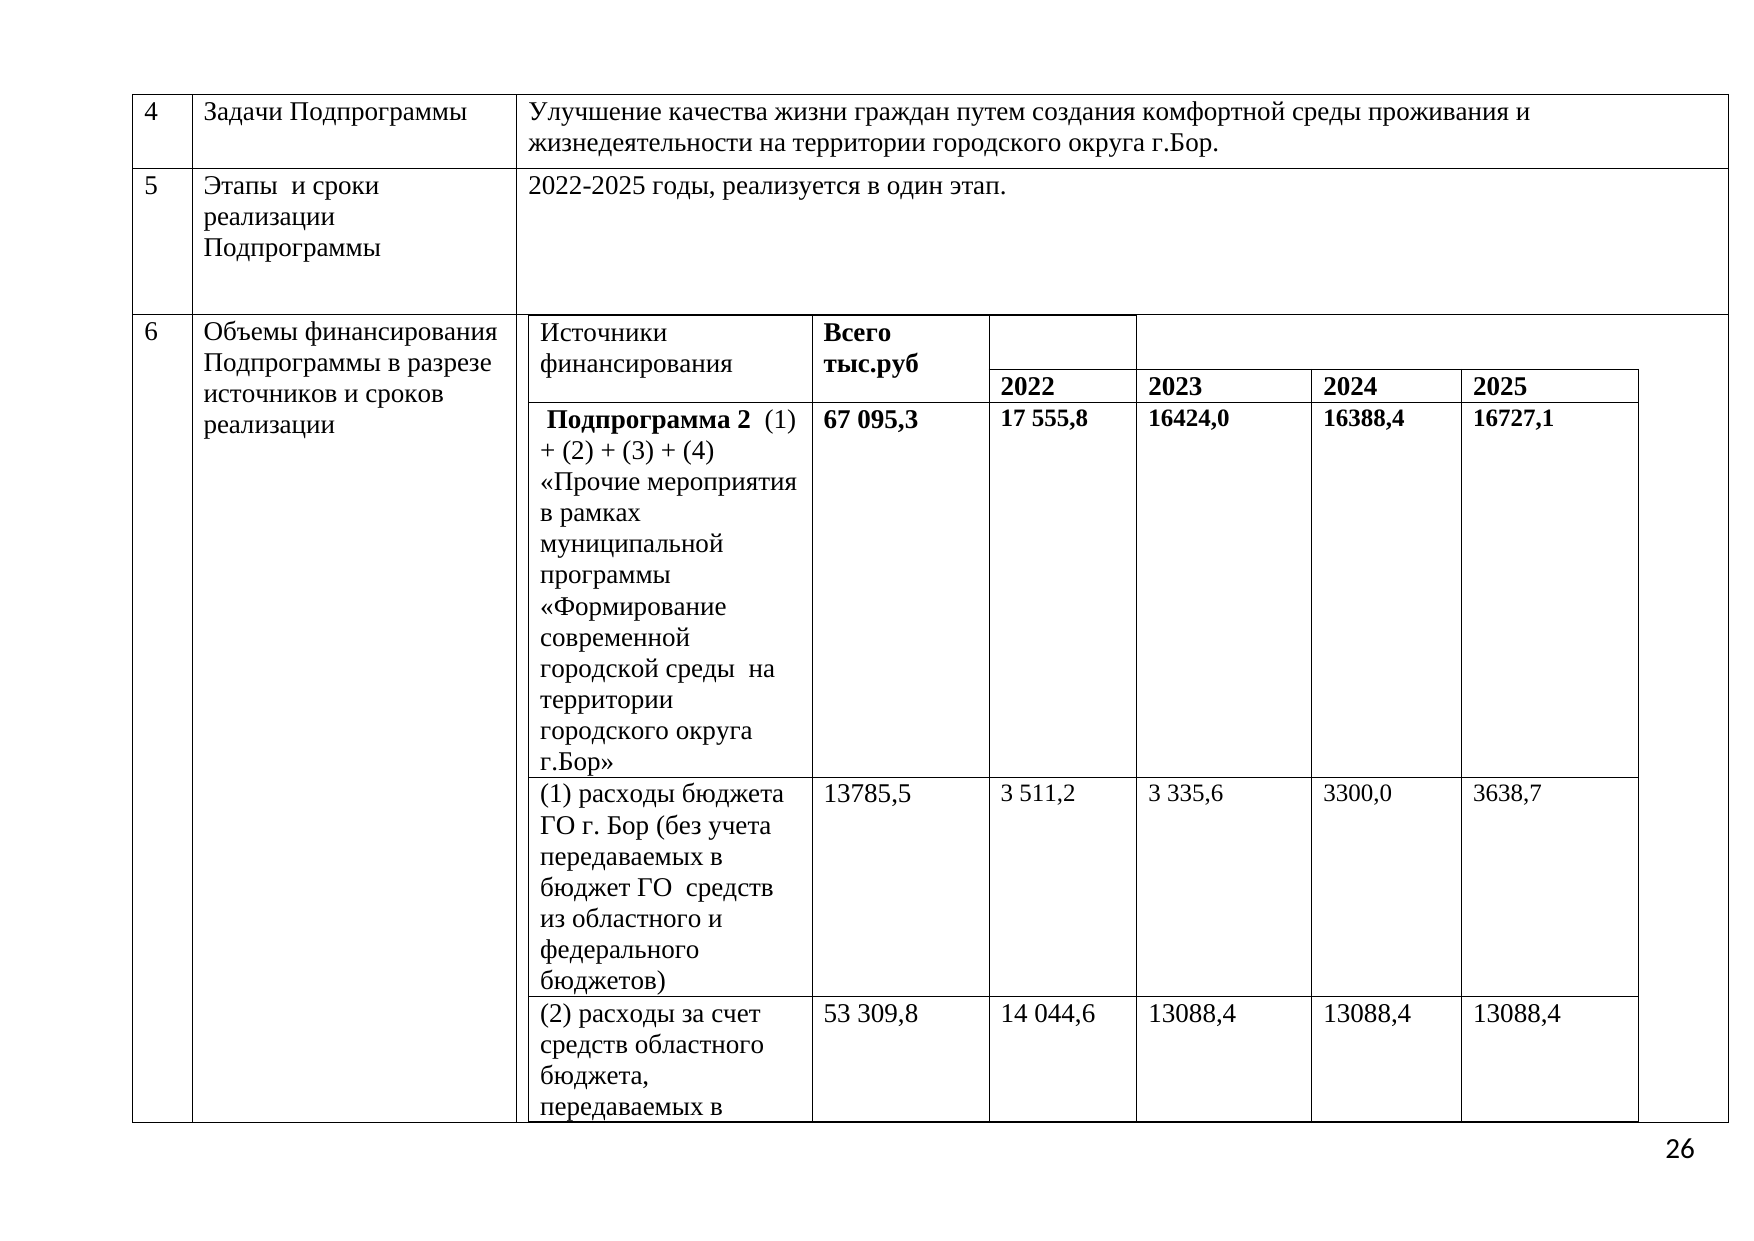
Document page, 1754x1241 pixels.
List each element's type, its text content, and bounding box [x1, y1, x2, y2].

table_cell Этапы и сроки реализации Подпрограммы [193, 169, 516, 314]
table_cell [1137, 315, 1728, 1122]
table_cell 6 [133, 315, 192, 1122]
table_cell [529, 316, 812, 402]
table_cell 4 [133, 95, 192, 168]
table_cell [990, 778, 1136, 996]
table_cell [813, 403, 989, 777]
table_cell [529, 403, 812, 777]
table_cell [813, 316, 989, 402]
table_cell [990, 370, 1136, 402]
table_cell Задачи Подпрограммы [193, 95, 516, 168]
table_cell 5 [133, 169, 192, 314]
table_cell [529, 997, 812, 1121]
table_cell [813, 778, 989, 996]
table_cell [990, 997, 1136, 1121]
table_cell [529, 778, 812, 996]
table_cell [193, 315, 516, 1122]
table_cell [813, 997, 989, 1121]
table_cell 2022-2025 годы, реализуется в один этап. [517, 169, 1728, 314]
table_cell Улучшение качества жизни граждан путем создания комфортной среды проживания и жизнедеятельности на территории городского округа г.Бор. [517, 95, 1728, 168]
table_cell [990, 316, 1136, 369]
table_cell [990, 403, 1136, 777]
table_cell [517, 315, 528, 1122]
